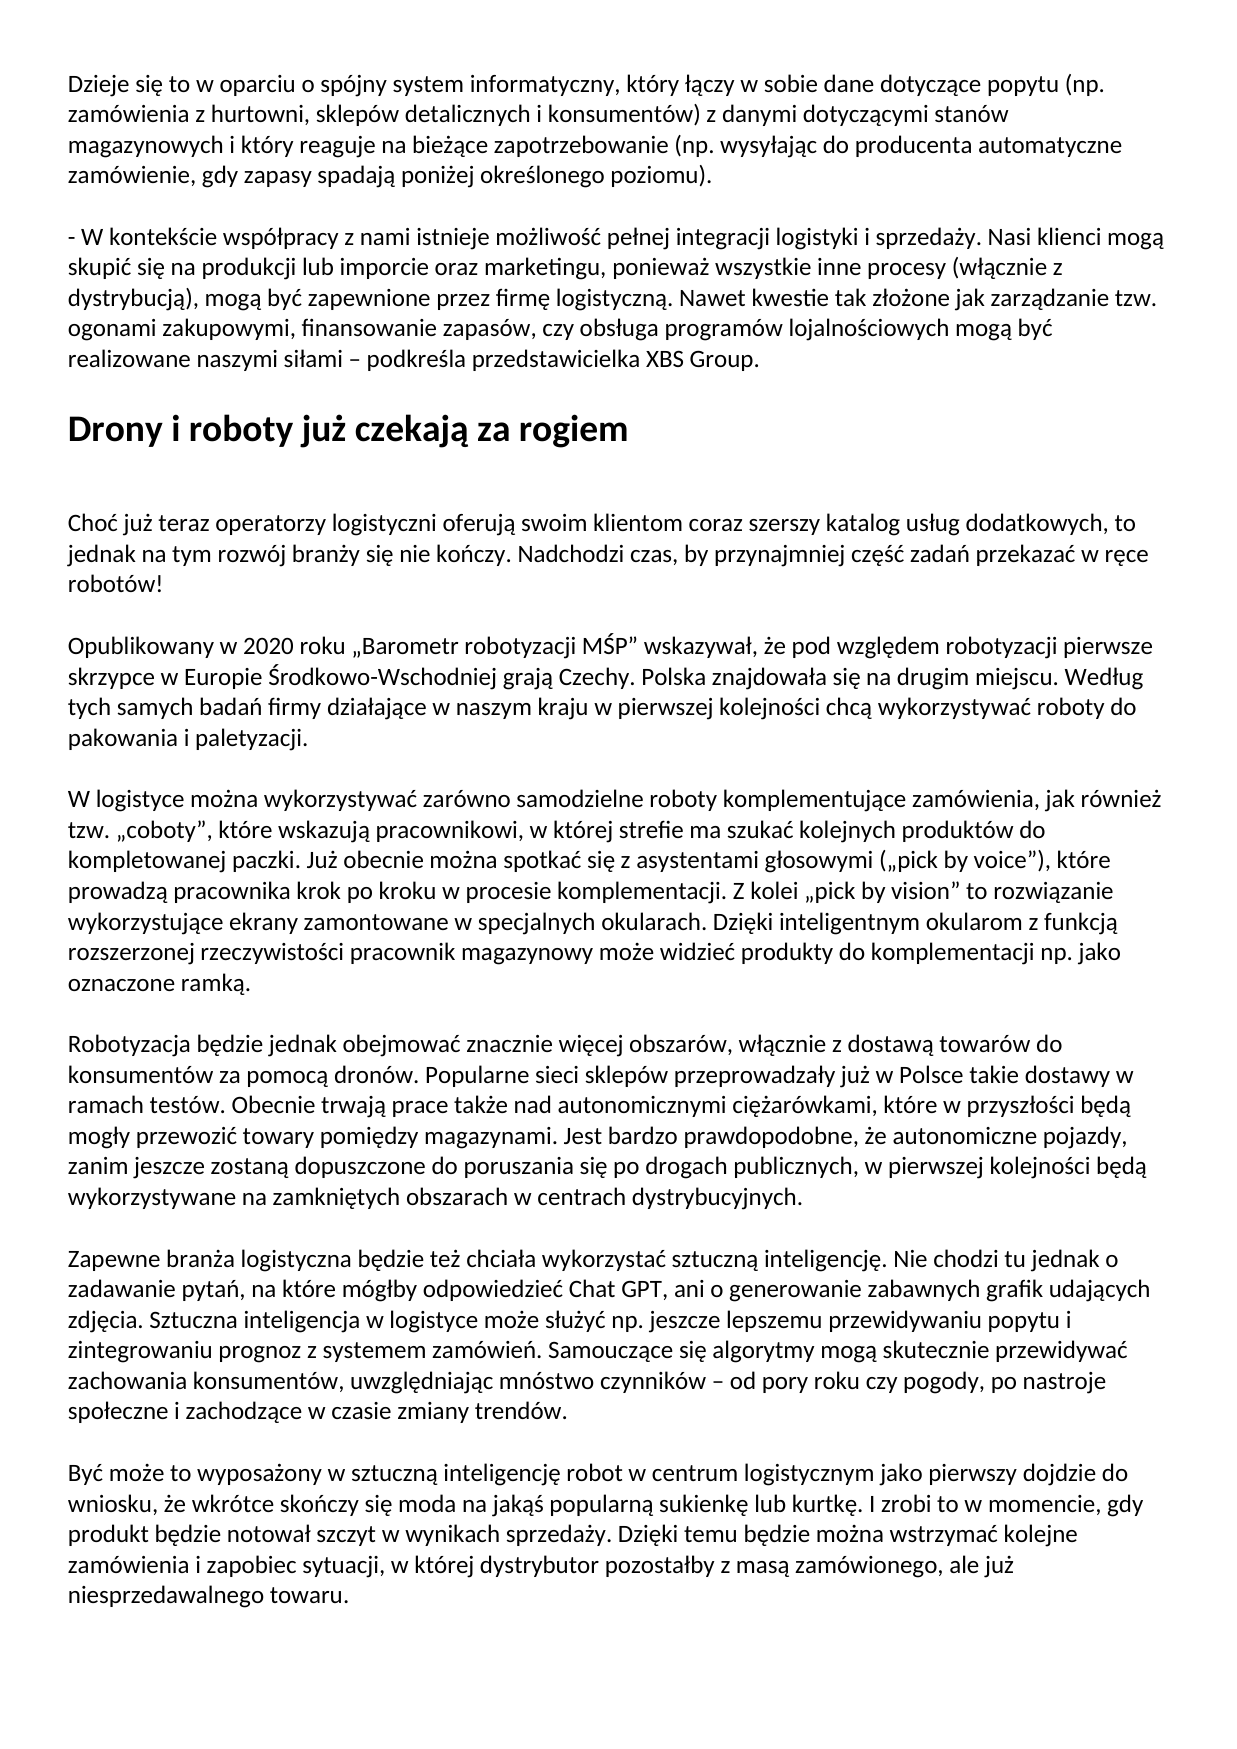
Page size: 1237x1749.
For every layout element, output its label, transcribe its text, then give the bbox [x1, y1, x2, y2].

text Być może to wyposażony w sztuczną inteligencję robot w centrum logistycznym jako pierwszy dojdzie do wniosku, że wkrótce skończy się moda na jakąś popularną sukienkę lub kurtkę. I zrobi to w momencie, gdy produkt będzie notował szczyt w wynikach sprzedaży. Dzięki temu będzie można wstrzymać kolejne zamówienia i zapobiec sytuacji, w której dystrybutor pozostałby z masą zamówionego, ale już niesprzedawalnego towaru. [68, 1457, 1169, 1610]
text Dzieje się to w oparciu o spójny system informatyczny, który łączy w sobie dane dotyczące popytu (np. zamówienia z hurtowni, sklepów detalicznych i konsumentów) z danymi dotyczącymi stanów magazynowych i który reaguje na bieżące zapotrzebowanie (np. wysyłając do producenta automatyczne zamówienie, gdy zapasy spadają poniżej określonego poziomu). [68, 68, 1169, 190]
text - W kontekście współpracy z nami istnieje możliwość pełnej integracji logistyki i sprzedaży. Nasi klienci mogą skupić się na produkcji lub imporcie oraz marketingu, ponieważ wszystkie inne procesy (włącznie z dystrybucją), mogą być zapewnione przez firmę logistyczną. Nawet kwestie tak złożone jak zarządzanie tzw. ogonami zakupowymi, finansowanie zapasów, czy obsługa programów lojalnościowych mogą być realizowane naszymi siłami – podkreśla przedstawicielka XBS Group. [68, 221, 1169, 374]
text W logistyce można wykorzystywać zarówno samodzielne roboty komplementujące zamówienia, jak również tzw. „coboty”, które wskazują pracownikowi, w której strefie ma szukać kolejnych produktów do kompletowanej paczki. Już obecnie można spotkać się z asystentami głosowymi („pick by voice”), które prowadzą pracownika krok po kroku w procesie komplementacji. Z kolei „pick by vision” to rozwiązanie wykorzystujące ekrany zamontowane w specjalnych okularach. Dzięki inteligentnym okularom z funkcją rozszerzonej rzeczywistości pracownik magazynowy może widzieć produkty do komplementacji np. jako oznaczone ramką. [68, 783, 1169, 997]
text Robotyzacja będzie jednak obejmować znacznie więcej obszarów, włącznie z dostawą towarów do konsumentów za pomocą dronów. Popularne sieci sklepów przeprowadzały już w Polsce takie dostawy w ramach testów. Obecnie trwają prace także nad autonomicznymi ciężarówkami, które w przyszłości będą mogły przewozić towary pomiędzy magazynami. Jest bardzo prawdopodobne, że autonomiczne pojazdy, zanim jeszcze zostaną dopuszczone do poruszania się po drogach publicznych, w pierwszej kolejności będą wykorzystywane na zamkniętych obszarach w centrach dystrybucyjnych. [68, 1028, 1169, 1212]
text Opublikowany w 2020 roku „Barometr robotyzacji MŚP” wskazywał, że pod względem robotyzacji pierwsze skrzypce w Europie Środkowo-Wschodniej grają Czechy. Polska znajdowała się na drugim miejscu. Według tych samych badań firmy działające w naszym kraju w pierwszej kolejności chcą wykorzystywać roboty do pakowania i paletyzacji. [68, 630, 1169, 752]
text Zapewne branża logistyczna będzie też chciała wykorzystać sztuczną inteligencję. Nie chodzi tu jednak o zadawanie pytań, na które mógłby odpowiedzieć Chat GPT, ani o generowanie zabawnych grafik udających zdjęcia. Sztuczna inteligencja w logistyce może służyć np. jeszcze lepszemu przewidywaniu popytu i zintegrowaniu prognoz z systemem zamówień. Samouczące się algorytmy mogą skutecznie przewidywać zachowania konsumentów, uwzględniając mnóstwo czynników – od pory roku czy pogody, po nastroje społeczne i zachodzące w czasie zmiany trendów. [68, 1243, 1169, 1426]
text Drony i roboty już czekają za rogiem [68, 405, 1169, 451]
text Choć już teraz operatorzy logistyczni oferują swoim klientom coraz szerszy katalog usług dodatkowych, to jednak na tym rozwój branży się nie kończy. Nadchodzi czas, by przynajmniej część zadań przekazać w ręce robotów! [68, 507, 1169, 599]
